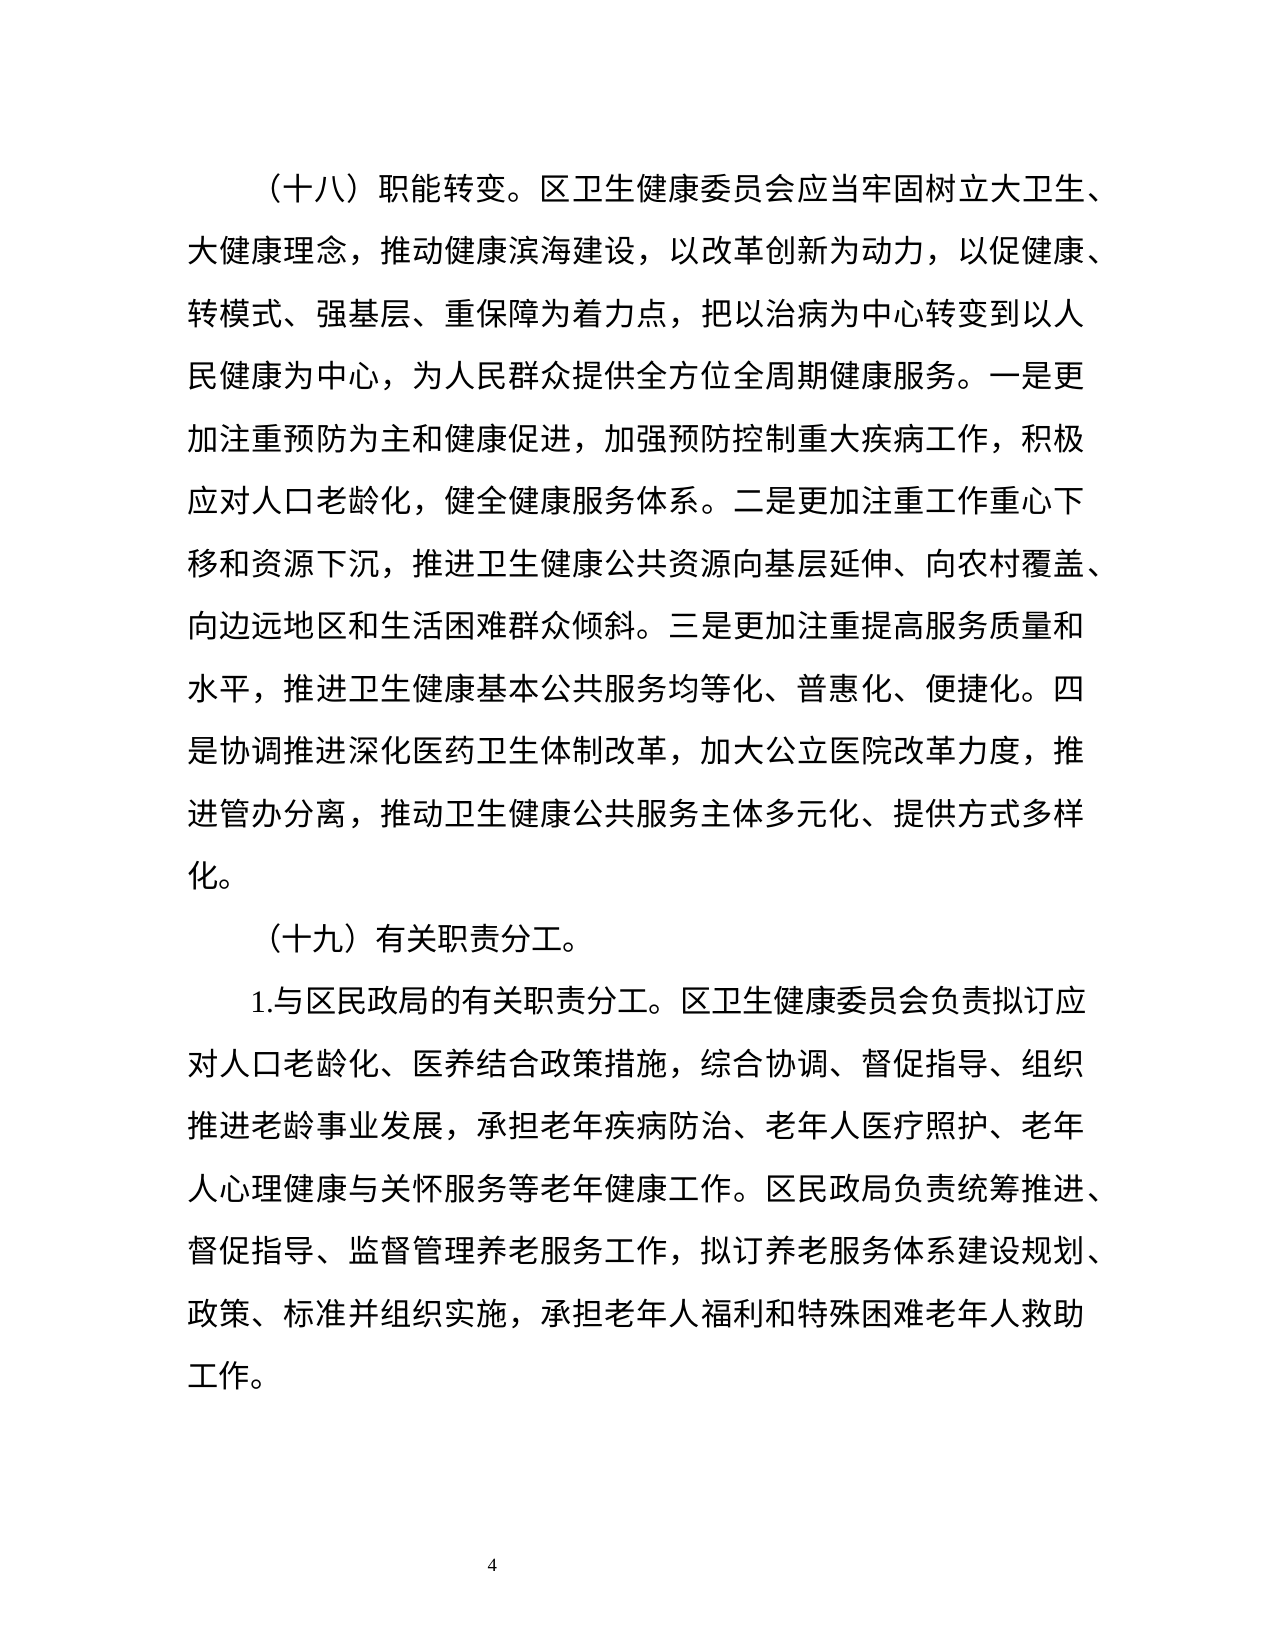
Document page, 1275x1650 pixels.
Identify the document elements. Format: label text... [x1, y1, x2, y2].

subtitle 1.与区民政局的有关职责分工。区卫生健康委员会负责拟订应对人口老龄化、医养结合政策措施，综合协调、督促指导、组织推进老龄事业发展，承担老年疾病防治、老年人医疗照护、老年人心理健康与关怀服务等老年健康工作。区民政局负责统筹推进、督促指导、监督管理养老服务工作，拟订养老服务体系建设规划、政策、标准并组织实施，承担老年人福利和特殊困难老年人救助工作。 [187, 962, 1087, 1400]
subtitle （十九）有关职责分工。 [187, 900, 1087, 962]
subtitle （十八）职能转变。区卫生健康委员会应当牢固树立大卫生、大健康理念，推动健康滨海建设，以改革创新为动力，以促健康、转模式、强基层、重保障为着力点，把以治病为中心转变到以人民健康为中心，为人民群众提供全方位全周期健康服务。一是更加注重预防为主和健康促进，加强预防控制重大疾病工作，积极应对人口老龄化，健全健康服务体系。二是更加注重工作重心下移和资源下沉，推进卫生健康公共资源向基层延伸、向农村覆盖、向边远地区和生活困难群众倾斜。三是更加注重提高服务质量和水平，推进卫生健康基本公共服务均等化、普惠化、便捷化。四是协调推进深化医药卫生体制改革，加大公立医院改革力度，推进管办分离，推动卫生健康公共服务主体多元化、提供方式多样化。 [187, 150, 1087, 900]
